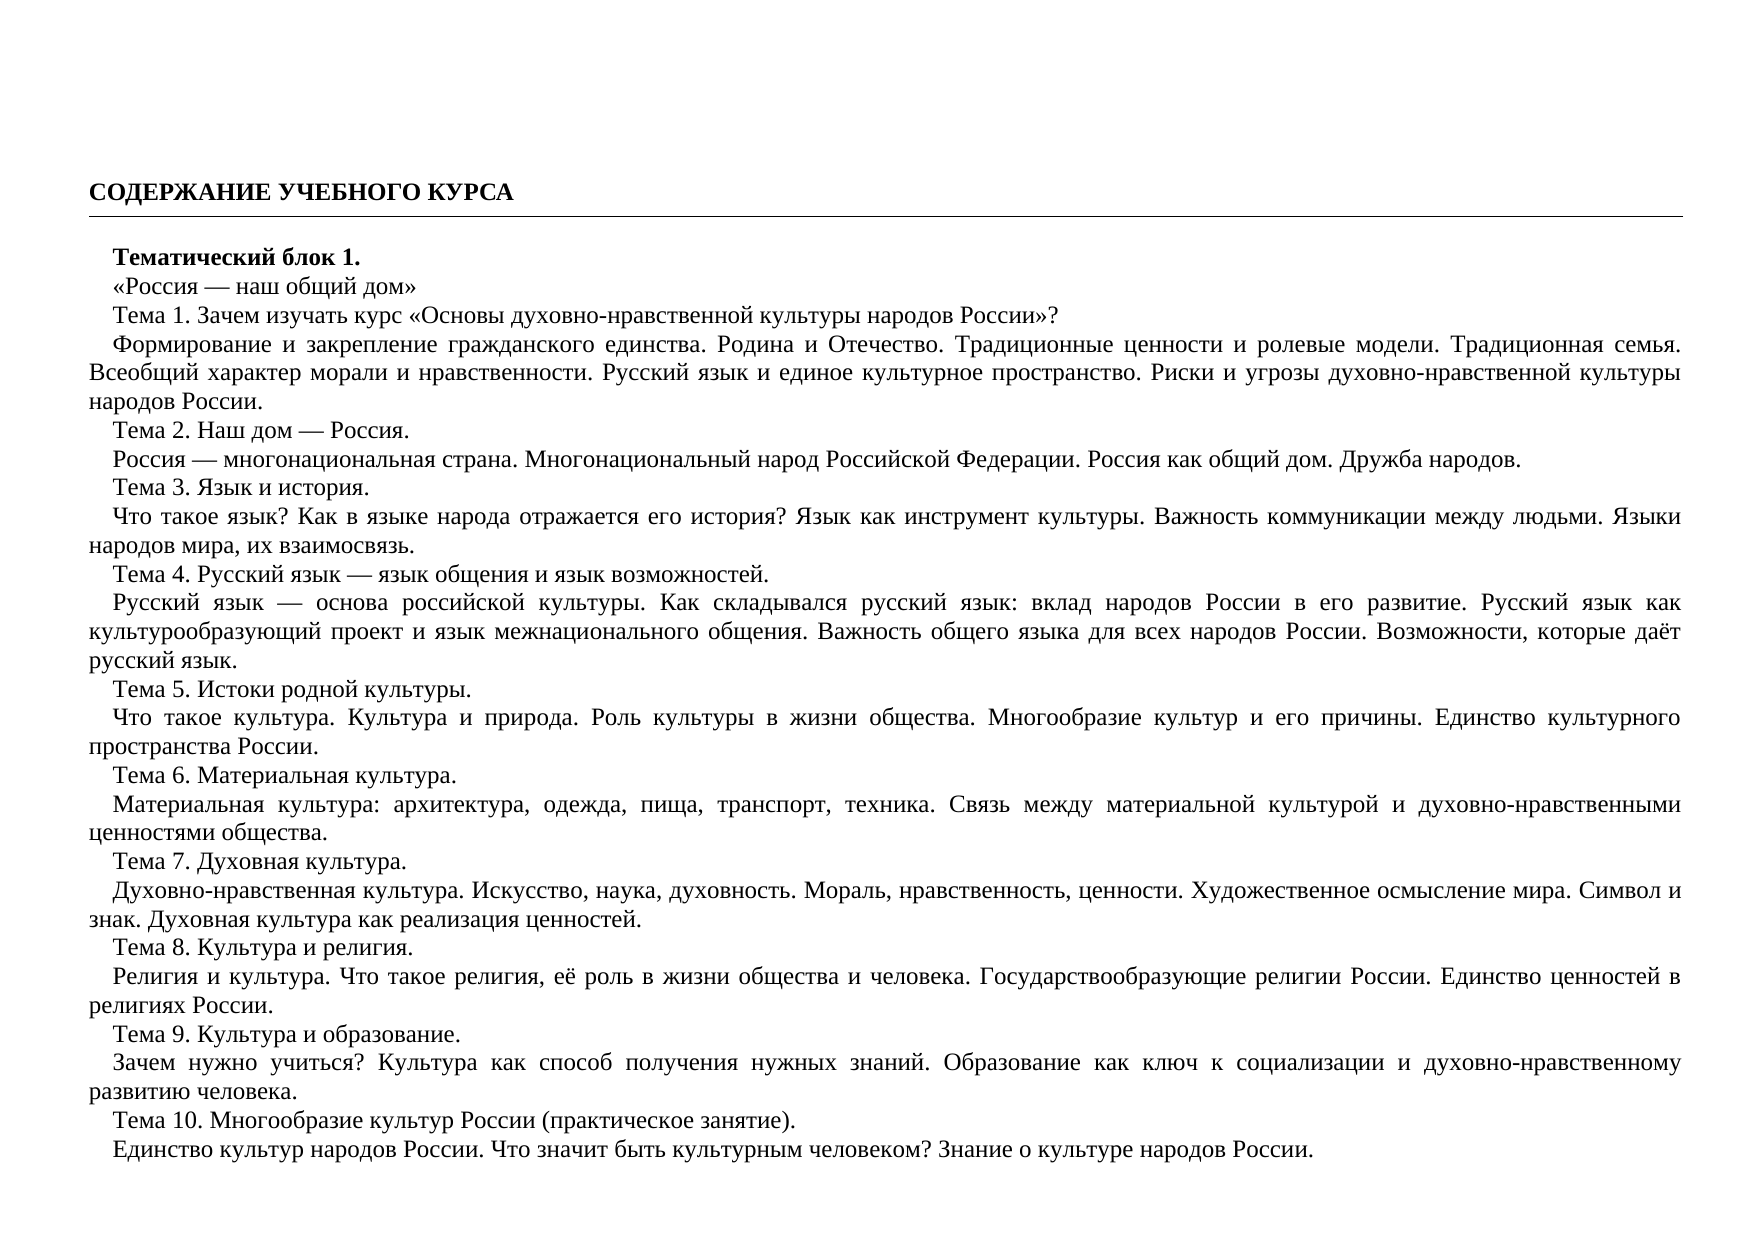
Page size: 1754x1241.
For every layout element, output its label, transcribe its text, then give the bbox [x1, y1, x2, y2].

text Религия и культура. Что такое религия, её роль в жизни общества и человека. Государствообразующие религии России. Единство ценностей в религиях России. [89, 961, 1683, 1019]
text Формирование и закрепление гражданского единства. Родина и Отечество. Традиционные ценности и ролевые модели. Традиционная семья. Всеобщий характер морали и нравственности. Русский язык и единое культурное пространство. Риски и угрозы духовно-нравственной культуры народов России. [89, 329, 1683, 415]
text Духовно-нравственная культура. Искусство, наука, духовность. Мораль, нравственность, ценности. Художественное осмысление мира. Символ и знак. Духовная культура как реализация ценностей. [89, 875, 1683, 932]
text Тема 6. Материальная культура. [89, 760, 1683, 789]
text Тема 9. Культура и образование. [89, 1019, 1683, 1047]
text Русский язык — основа российской культуры. Как складывался русский язык: вклад народов России в его развитие. Русский язык как культурообразующий проект и язык межнационального общения. Важность общего языка для всех народов России. Возможности, которые даёт русский язык. [89, 587, 1683, 674]
text Что такое язык? Как в языке народа отражается его история? Язык как инструмент культуры. Важность коммуникации между людьми. Языки народов мира, их взаимосвязь. [89, 501, 1683, 559]
text Тема 8. Культура и религия. [89, 932, 1683, 961]
text Тема 7. Духовная культура. [89, 846, 1683, 875]
text Тематический блок 1. [89, 242, 1683, 271]
text Тема 4. Русский язык — язык общения и язык возможностей. [89, 559, 1683, 587]
text Материальная культура: архитектура, одежда, пища, транспорт, техника. Связь между материальной культурой и духовно-нравственными ценностями общества. [89, 789, 1683, 846]
text Тема 10. Многообразие культур России (практическое занятие). [89, 1105, 1683, 1134]
text «Россия — наш общий дом» [89, 271, 1683, 300]
text СОДЕРЖАНИЕ УЧЕБНОГО КУРСА [89, 177, 1683, 216]
text Тема 2. Наш дом — Россия. [89, 415, 1683, 444]
text Что такое культура. Культура и природа. Роль культуры в жизни общества. Многообразие культур и его причины. Единство культурного пространства России. [89, 702, 1683, 760]
text Зачем нужно учиться? Культура как способ получения нужных знаний. Образование как ключ к социализации и духовно-нравственному развитию человека. [89, 1047, 1683, 1105]
text Россия — многонациональная страна. Многонациональный народ Российской Федерации. Россия как общий дом. Дружба народов. [89, 444, 1683, 472]
text Единство культур народов России. Что значит быть культурным человеком? Знание о культуре народов России. [89, 1134, 1683, 1162]
text Тема 5. Истоки родной культуры. [89, 674, 1683, 702]
text Тема 1. Зачем изучать курс «Основы духовно-нравственной культуры народов России»? [89, 300, 1683, 329]
text Тема 3. Язык и история. [89, 472, 1683, 501]
